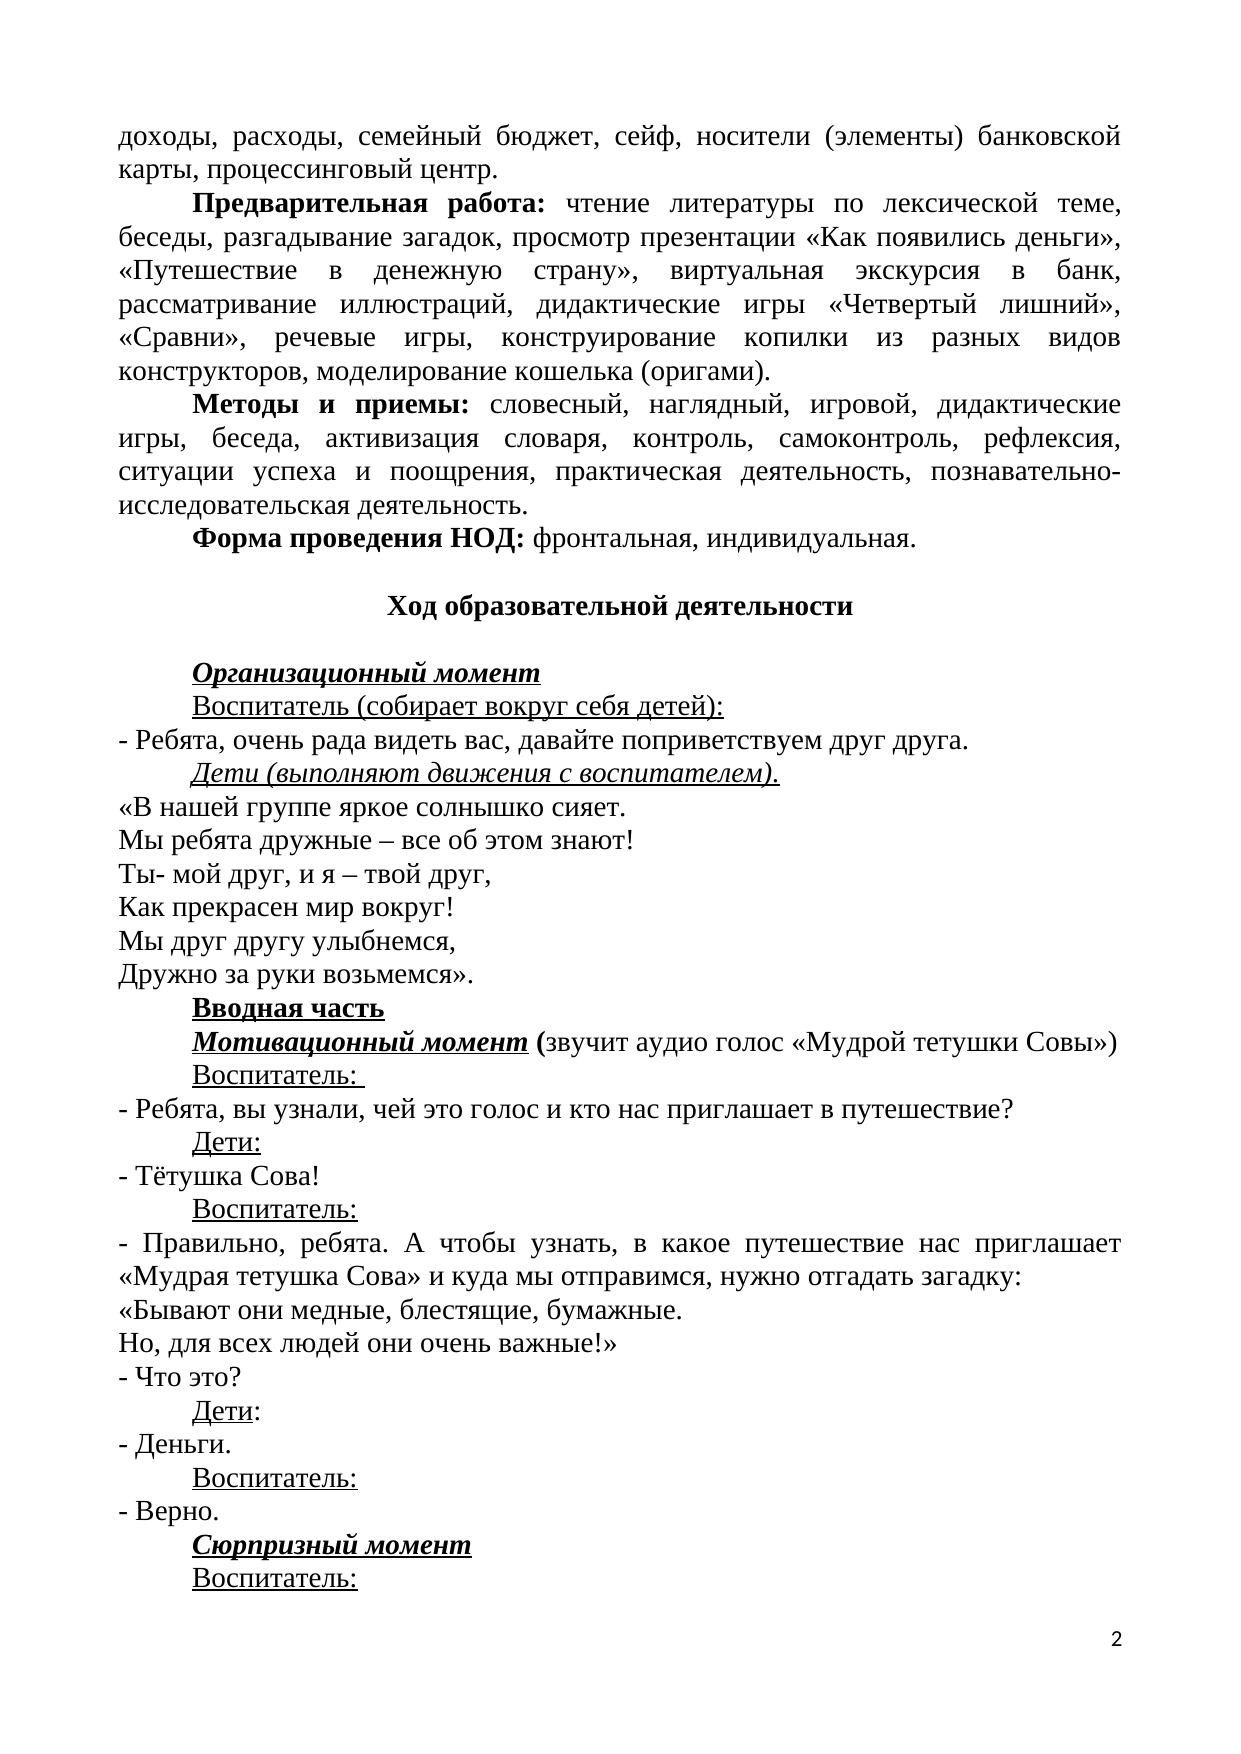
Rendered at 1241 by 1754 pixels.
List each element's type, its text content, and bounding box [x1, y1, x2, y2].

text - Ребята, очень рада видеть вас, давайте поприветствуем друг друга. [118, 722, 1122, 755]
text Мы друг другу улыбнемся, [118, 923, 1122, 957]
text Дружно за руки возьмемся». [118, 957, 1122, 990]
text Воспитатель: [118, 1191, 1122, 1225]
text - Правильно, ребята. А чтобы узнать, в какое путешествие нас приглашает «Мудрая тетушка Сова» и куда мы отправимся, нужно отгадать загадку: [118, 1225, 1122, 1292]
text Форма проведения НОД: фронтальная, индивидуальная. [118, 521, 1122, 554]
text Сюрпризный момент [118, 1527, 1122, 1560]
text Вводная часть [118, 990, 1122, 1024]
text Ты- мой друг, и я – твой друг, [118, 856, 1122, 889]
text - Что это? [118, 1359, 1122, 1393]
text Воспитатель: [118, 1460, 1122, 1493]
text Воспитатель (собирает вокруг себя детей): [118, 688, 1122, 722]
text - Верно. [118, 1493, 1122, 1527]
text Предварительная работа: чтение литературы по лексической теме, беседы, разгадывание загадок, просмотр презентации «Как появились деньги», «Путешествие в денежную страну», виртуальная экскурсия в банк, рассматривание иллюстраций, дидактические игры «Четвертый лишний», «Сравни», речевые игры, конструирование копилки из разных видов конструкторов, моделирование кошелька (оригами). [118, 185, 1122, 386]
text «Бывают они медные, блестящие, бумажные. [118, 1292, 1122, 1326]
text - Тётушка Сова! [118, 1158, 1122, 1191]
text Дети: [118, 1124, 1122, 1158]
text Как прекрасен мир вокруг! [118, 889, 1122, 923]
text «В нашей группе яркое солнышко сияет. [118, 789, 1122, 822]
text Мы ребята дружные – все об этом знают! [118, 822, 1122, 856]
text Методы и приемы: словесный, наглядный, игровой, дидактические игры, беседа, активизация словаря, контроль, самоконтроль, рефлексия, ситуации успеха и поощрения, практическая деятельность, познавательно-исследовательская деятельность. [118, 386, 1122, 521]
text Воспитатель: [118, 1560, 1122, 1594]
text - Деньги. [118, 1426, 1122, 1460]
text Дети (выполняют движения с воспитателем). [118, 755, 1122, 789]
text Ход образовательной деятельности [118, 588, 1122, 621]
text Организационный момент [118, 655, 1122, 688]
text Дети: [118, 1393, 1122, 1426]
text Но, для всех людей они очень важные!» [118, 1326, 1122, 1359]
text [118, 118, 1122, 185]
text - Ребята, вы узнали, чей это голос и кто нас приглашает в путешествие? [118, 1091, 1122, 1124]
text Мотивационный момент (звучит аудио голос «Мудрой тетушки Совы») [118, 1024, 1122, 1057]
text Воспитатель: [118, 1057, 1122, 1091]
